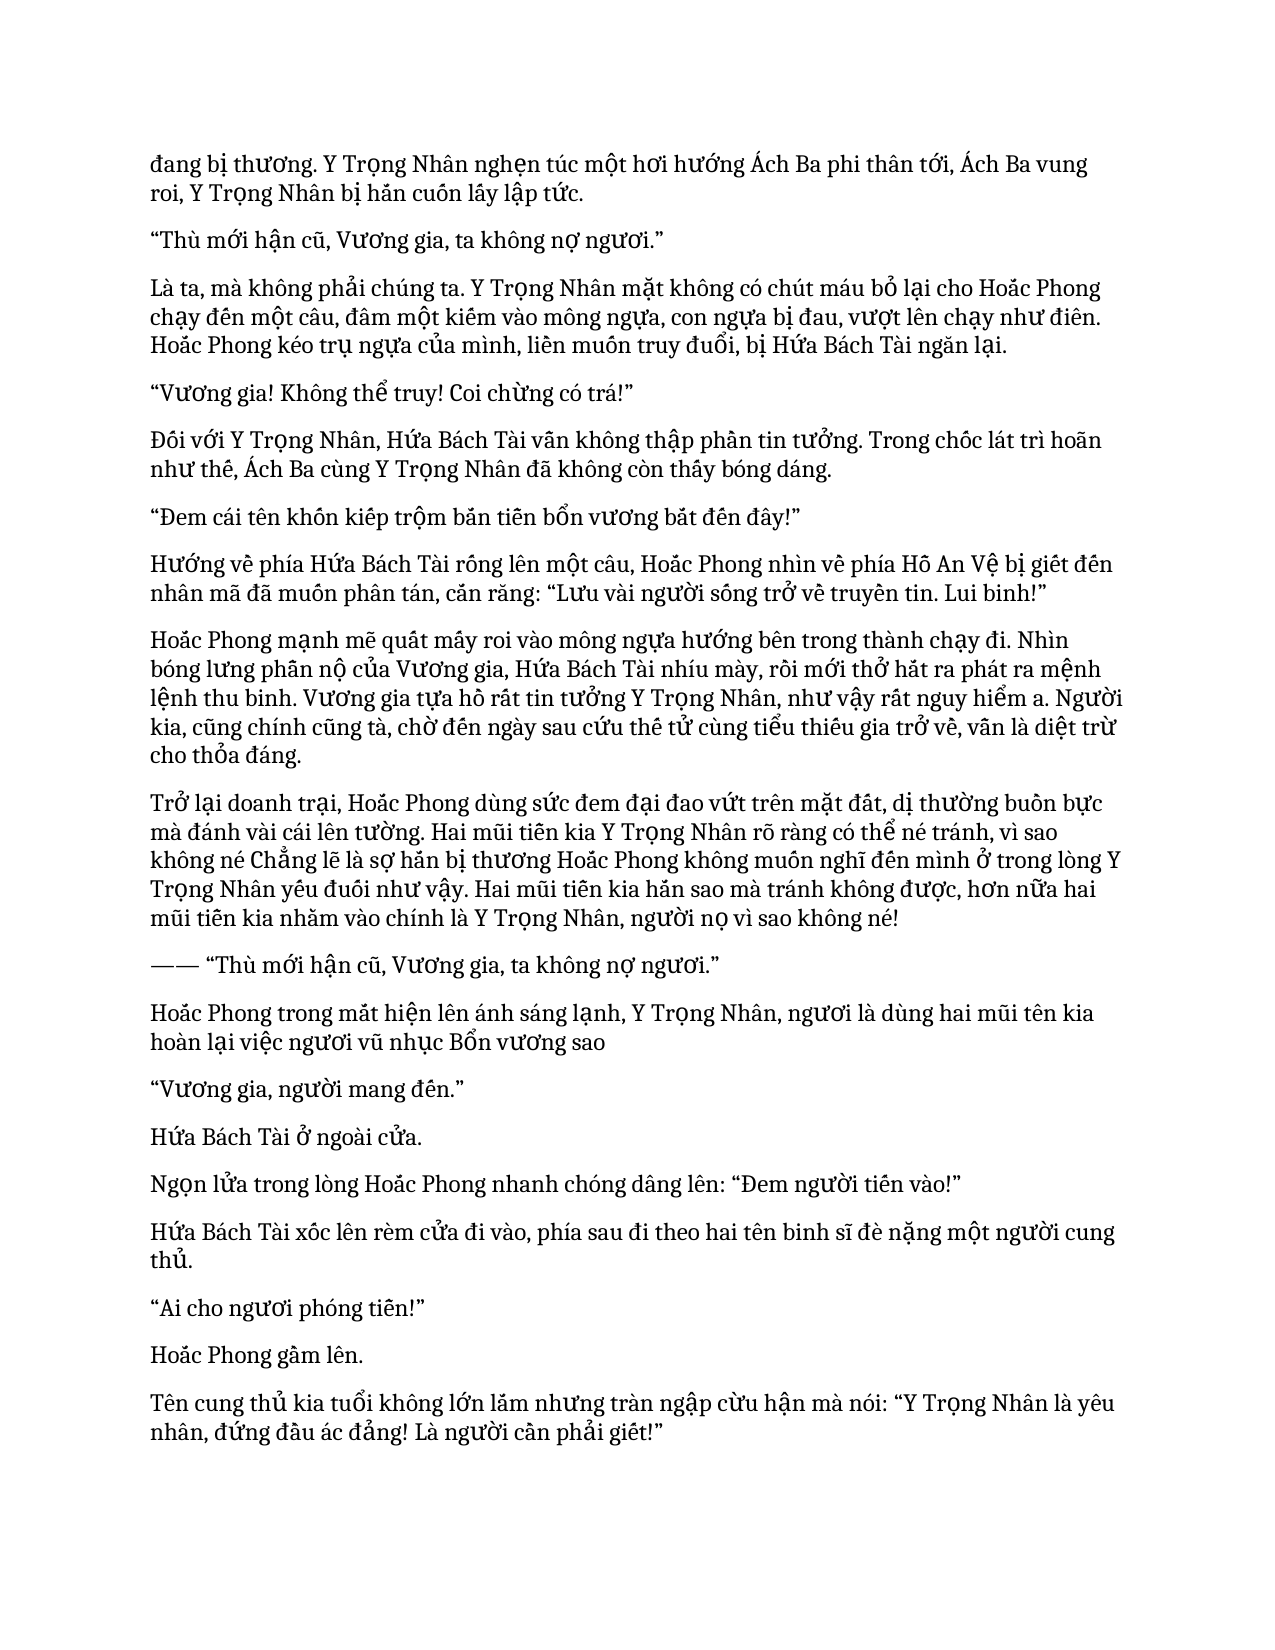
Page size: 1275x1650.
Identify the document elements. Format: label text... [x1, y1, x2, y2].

text “Ai cho ngươi phóng tiễn!” [150, 1294, 1125, 1322]
text —— “Thù mới hận cũ, Vương gia, ta không nợ ngươi.” [150, 951, 1125, 980]
text “Đem cái tên khốn kiếp trộm bắn tiễn bổn vương bắt đến đây!” [150, 502, 1125, 531]
text Là ta, mà không phải chúng ta. Y Trọng Nhân mặt không có chút máu bỏ lại cho Hoắc Phong chạy đến một câu, đâm một kiếm vào mông ngựa, con ngựa bị đau, vượt lên chạy như điên. Hoắc Phong kéo trụ ngựa của mình, liền muốn truy đuổi, bị Hứa Bách Tài ngăn lại. [150, 274, 1125, 360]
text Hứa Bách Tài ở ngoài cửa. [150, 1122, 1125, 1151]
text Hoắc Phong gầm lên. [150, 1341, 1125, 1370]
text Trở lại doanh trại, Hoắc Phong dùng sức đem đại đao vứt trên mặt đất, dị thường buồn bực mà đánh vài cái lên tường. Hai mũi tiễn kia Y Trọng Nhân rõ ràng có thể né tránh, vì sao không né Chẳng lẽ là sợ hắn bị thương Hoắc Phong không muốn nghĩ đến mình ở trong lòng Y Trọng Nhân yếu đuối như vậy. Hai mũi tiễn kia hắn sao mà tránh không được, hơn nữa hai mũi tiễn kia nhằm vào chính là Y Trọng Nhân, người nọ vì sao không né! [150, 789, 1125, 932]
text Hướng về phía Hứa Bách Tài rống lên một câu, Hoắc Phong nhìn về phía Hỗ An Vệ bị giết đến nhân mã đã muốn phân tán, cắn răng: “Lưu vài người sống trở về truyền tin. Lui binh!” [150, 550, 1125, 607]
text Tên cung thủ kia tuổi không lớn lắm nhưng tràn ngập cừu hận mà nói: “Y Trọng Nhân là yêu nhân, đứng đầu ác đảng! Là người cần phải giết!” [150, 1389, 1125, 1446]
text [150, 150, 1125, 207]
text “Vương gia, người mang đến.” [150, 1075, 1125, 1104]
text “Vương gia! Không thể truy! Coi chừng có trá!” [150, 379, 1125, 407]
text Đối với Y Trọng Nhân, Hứa Bách Tài vẫn không thập phần tin tưởng. Trong chốc lát trì hoãn như thế, Ách Ba cùng Y Trọng Nhân đã không còn thấy bóng dáng. [150, 426, 1125, 484]
text Hoắc Phong mạnh mẽ quất mấy roi vào mông ngựa hướng bên trong thành chạy đi. Nhìn bóng lưng phẫn nộ của Vương gia, Hứa Bách Tài nhíu mày, rồi mới thở hắt ra phát ra mệnh lệnh thu binh. Vương gia tựa hồ rất tin tưởng Y Trọng Nhân, như vậy rất nguy hiểm a. Người kia, cũng chính cũng tà, chờ đến ngày sau cứu thế tử cùng tiểu thiếu gia trở về, vẫn là diệt trừ cho thỏa đáng. [150, 626, 1125, 770]
text Ngọn lửa trong lòng Hoắc Phong nhanh chóng dâng lên: “Đem người tiến vào!” [150, 1170, 1125, 1199]
text Hoắc Phong trong mắt hiện lên ánh sáng lạnh, Y Trọng Nhân, ngươi là dùng hai mũi tên kia hoàn lại việc ngươi vũ nhục Bổn vương sao [150, 999, 1125, 1056]
text Hứa Bách Tài xốc lên rèm cửa đi vào, phía sau đi theo hai tên binh sĩ đè nặng một người cung thủ. [150, 1217, 1125, 1275]
text “Thù mới hận cũ, Vương gia, ta không nợ ngươi.” [150, 226, 1125, 255]
